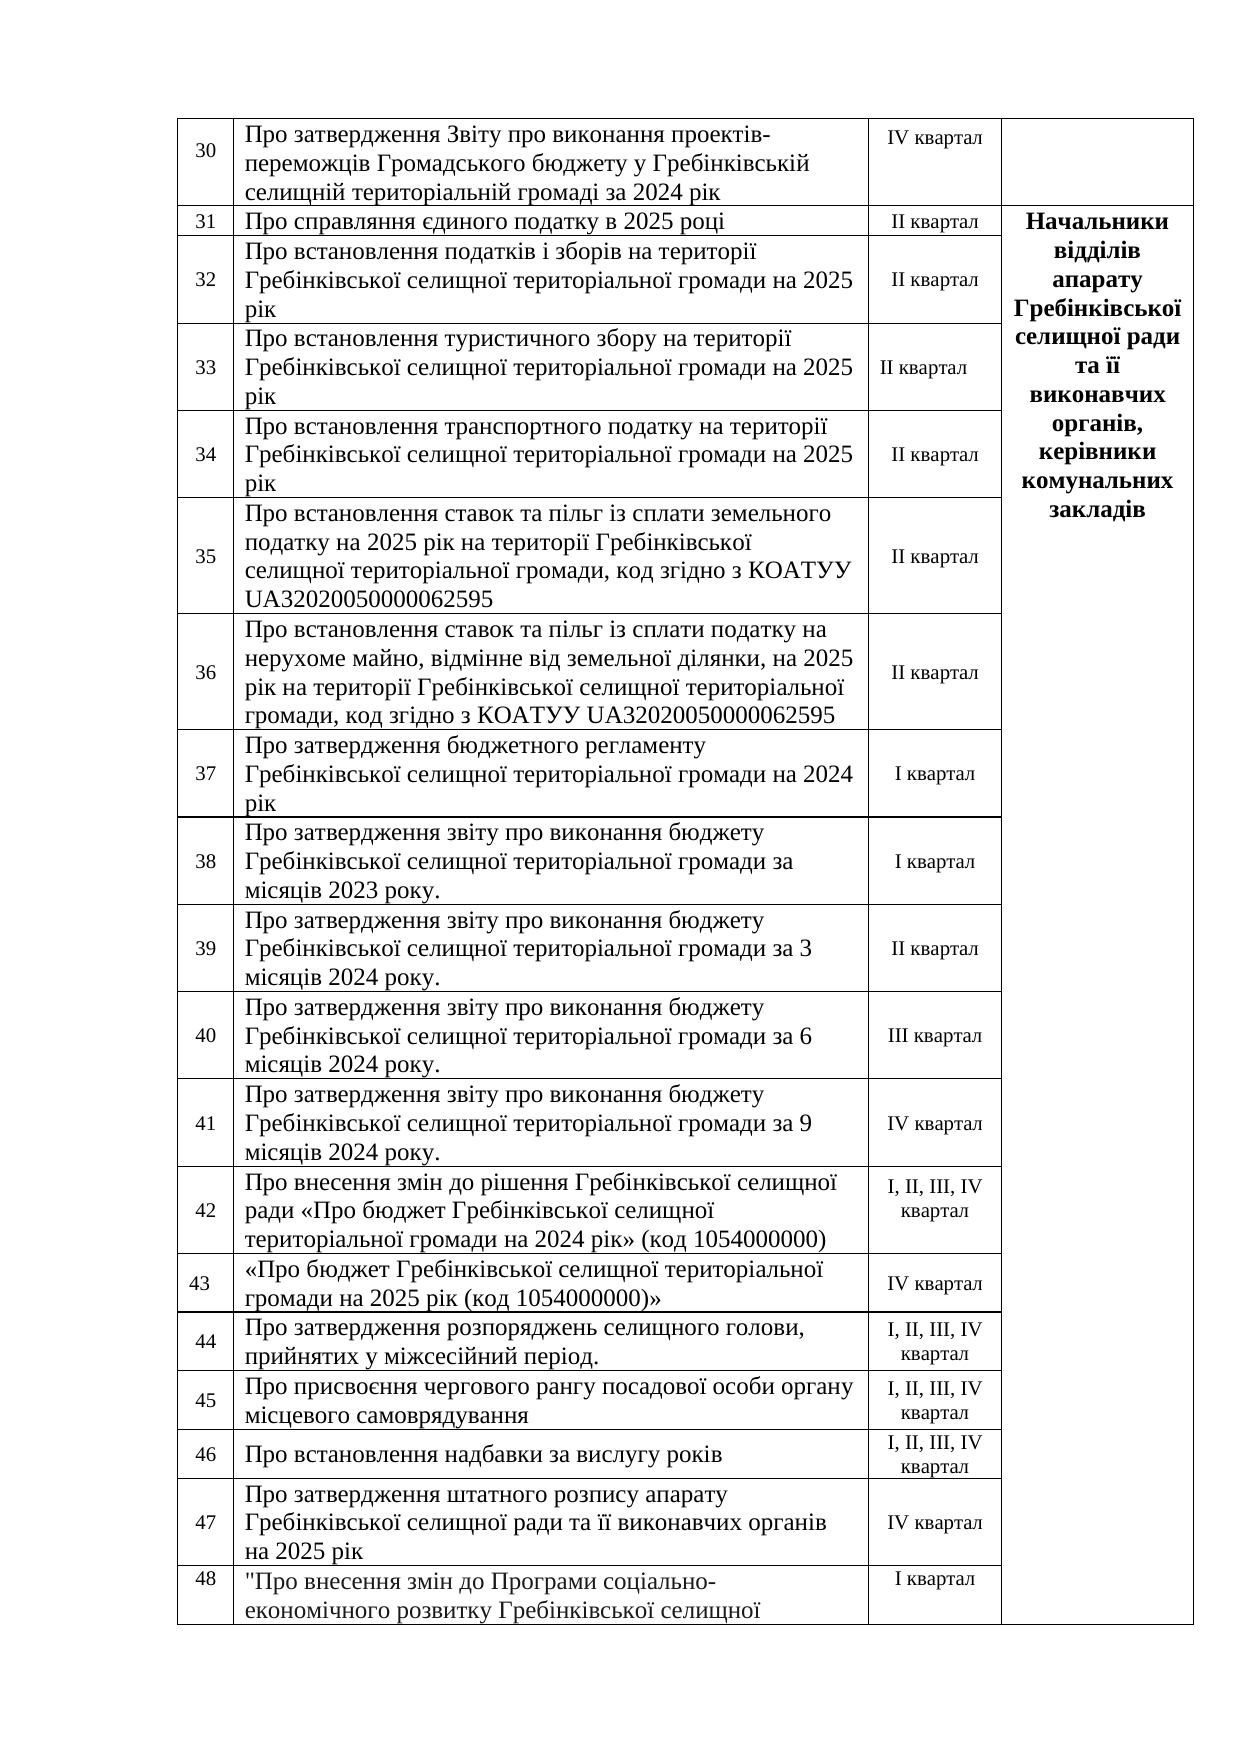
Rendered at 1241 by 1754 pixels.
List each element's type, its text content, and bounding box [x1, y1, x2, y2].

table_cell Про затвердження штатного розпису апарату Гребінківської селищної ради та її виконавчих органів на 2025 рік [234, 1479, 868, 1565]
table_cell 30 [178, 119, 233, 205]
table_cell 43 [178, 1254, 233, 1311]
table_cell Про затвердження розпоряджень селищного голови, прийнятих у міжсесійний період. [599, 1313, 868, 1370]
table_cell 31 [178, 206, 233, 235]
table_cell 45 [178, 1371, 233, 1428]
table_cell 32 [178, 236, 233, 322]
table_cell Про присвоєння чергового рангу посадової особи органу місцевого самоврядування [234, 1371, 868, 1428]
table_cell І квартал [869, 818, 1001, 904]
table_cell ІІІ квартал [869, 992, 1001, 1078]
table_cell І квартал [869, 1566, 1001, 1623]
table_cell IV квартал [869, 119, 1001, 205]
table_cell ІІ квартал [869, 614, 1001, 729]
table_cell 46 [178, 1430, 233, 1478]
table_cell 35 [178, 498, 233, 613]
table_cell ІІ квартал [869, 498, 1001, 613]
table_cell ІІ квартал [869, 324, 1001, 410]
table_cell 34 [178, 411, 233, 497]
table_cell I, II, ІІІ, IV квартал [869, 1313, 1001, 1370]
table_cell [234, 1566, 868, 1623]
table_cell I, II, ІІІ, IV квартал [869, 1167, 1001, 1253]
table_cell I, II, ІІІ, IV квартал [869, 1371, 1001, 1428]
table_cell ІІ квартал [869, 905, 1001, 991]
table_cell Про справляння єдиного податку в 2025 році [234, 206, 868, 235]
table_cell Про встановлення надбавки за вислугу років [234, 1430, 868, 1478]
table_cell 48 [178, 1566, 233, 1623]
table_cell Про затвердження Звіту про виконання проектів-переможців Громадського бюджету у Гребінківській селищній територіальній громаді за 2024 рік [234, 119, 868, 205]
table_cell Про затвердження бюджетного регламенту Гребінківської селищної територіальної громади на 2024 рік [234, 730, 868, 816]
table_cell Про встановлення ставок та пільг із сплати податку на нерухоме майно, відмінне від земельної ділянки, на 2025 рік на території Гребінківської селищної територіальної громади, код згідно з КОАТУУ UA32020050000062595 [234, 614, 868, 729]
table_cell ІІ квартал [869, 236, 1001, 322]
table_cell Про затвердження звіту про виконання бюджету Гребінківської селищної територіальної громади за 6 місяців 2024 року. [234, 992, 868, 1078]
table_cell Про встановлення ставок та пільг із сплати земельного податку на 2025 рік на території Гребінківської селищної територіальної громади, код згідно з КОАТУУ UA32020050000062595 [234, 498, 868, 613]
table_cell IV квартал [869, 1079, 1001, 1166]
table_cell 38 [178, 818, 233, 904]
table_cell 47 [178, 1479, 233, 1565]
table_cell 42 [178, 1167, 233, 1253]
table_cell IV квартал [869, 1254, 1001, 1311]
table_cell Про внесення змін до рішення Гребінківської селищної ради «Про бюджет Гребінківської селищної територіальної громади на 2024 рік» (код 1054000000) [234, 1167, 868, 1253]
table_cell 33 [178, 324, 233, 410]
table_cell ІІ квартал [869, 206, 1001, 235]
table_cell 36 [178, 614, 233, 729]
table_cell «Про бюджет Гребінківської селищної територіальної громади на 2025 рік (код 1054000000)» [234, 1254, 868, 1311]
table_cell Про затвердження звіту про виконання бюджету Гребінківської селищної територіальної громади за 9 місяців 2024 року. [234, 1079, 868, 1166]
table_cell 37 [178, 730, 233, 816]
table_cell Про затвердження звіту про виконання бюджету Гребінківської селищної територіальної громади за місяців 2023 року. [234, 818, 868, 904]
table_cell 39 [178, 905, 233, 991]
table_cell Про затвердження звіту про виконання бюджету Гребінківської селищної територіальної громади за 3 місяців 2024 року. [234, 905, 868, 991]
table_cell І квартал [869, 730, 1001, 816]
table_cell Про встановлення туристичного збору на території Гребінківської селищної територіальної громади на 2025 рік [234, 324, 868, 410]
table_cell Про встановлення транспортного податку на території Гребінківської селищної територіальної громади на 2025 рік [234, 411, 868, 497]
table_cell 40 [178, 992, 233, 1078]
table_cell ІІ квартал [869, 411, 1001, 497]
table_cell Начальники відділів апарату Гребінківської селищної ради та її виконавчих органів, керівники комунальних закладів [1002, 206, 1193, 1623]
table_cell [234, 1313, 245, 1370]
table_cell 44 [178, 1313, 233, 1370]
table_cell IV квартал [869, 1479, 1001, 1565]
table_cell Про встановлення податків і зборів на території Гребінківської селищної територіальної громади на 2025 рік [234, 236, 868, 322]
table_cell 41 [178, 1079, 233, 1166]
table_cell I, II, ІІІ, IV квартал [869, 1430, 1001, 1478]
